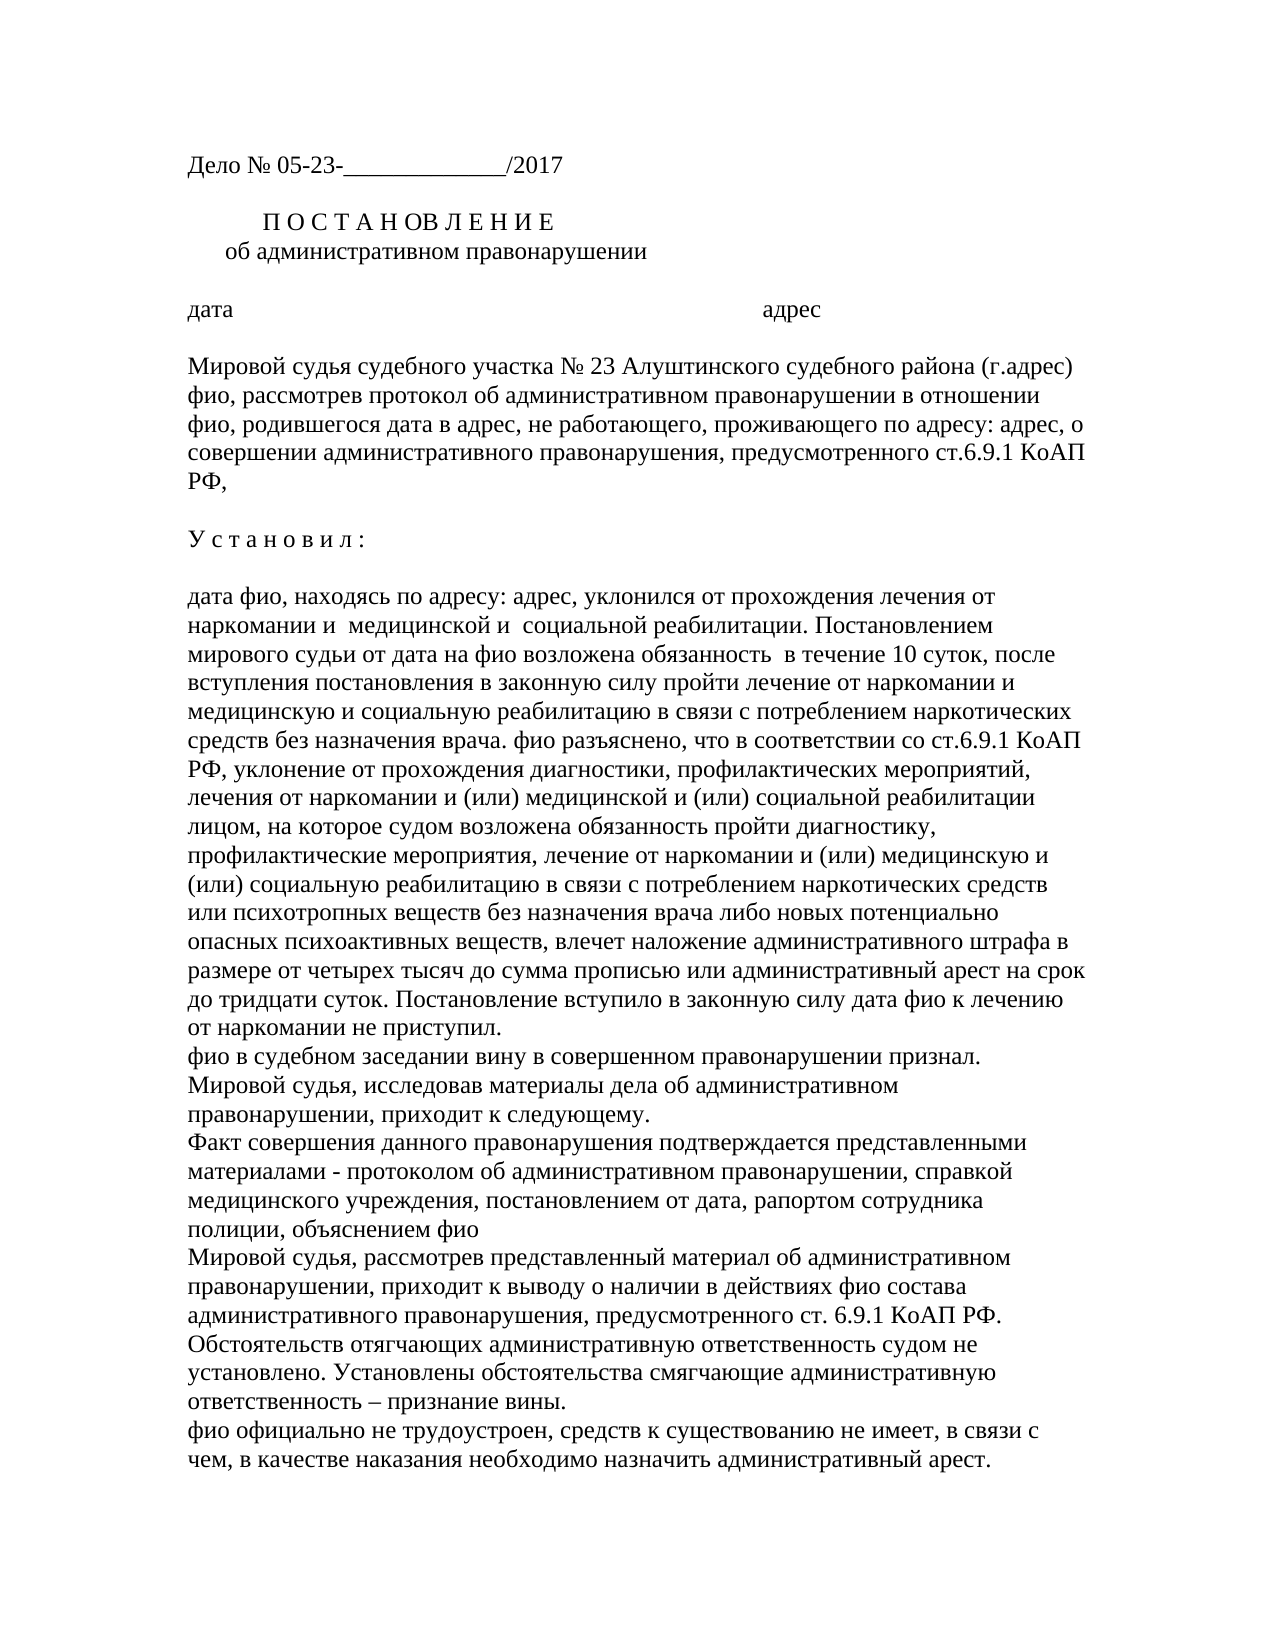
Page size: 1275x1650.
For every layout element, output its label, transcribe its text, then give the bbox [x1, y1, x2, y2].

text Дело № 05-23-_____________/2017 [187, 150, 1087, 179]
text дата адрес [187, 294, 1087, 322]
text Мировой судья, исследовав материалы дела об административном правонарушении, приходит к следующему. [187, 1070, 1087, 1127]
text У с т а н о в и л : [187, 524, 1087, 552]
text Обстоятельств отягчающих административную ответственность судом не установлено. Установлены обстоятельства смягчающие административную ответственность – признание вины. [187, 1329, 1087, 1415]
text фио в судебном заседании вину в совершенном правонарушении признал. [187, 1041, 1087, 1070]
text Мировой судья, рассмотрев представленный материал об административном правонарушении, приходит к выводу о наличии в действиях фио состава административного правонарушения, предусмотренного ст. 6.9.1 КоАП РФ. [187, 1242, 1087, 1329]
text об административном правонарушении [187, 236, 1087, 265]
text Факт совершения данного правонарушения подтверждается представленными материалами - протоколом об административном правонарушении, справкой медицинского учреждения, постановлением от дата, рапортом сотрудника полиции, объяснением фио [187, 1127, 1087, 1242]
text П О С Т А Н ОВ Л Е Н И Е [187, 207, 1087, 236]
text Мировой судья судебного участка № 23 Алуштинского судебного района (г.адрес) фио, рассмотрев протокол об административном правонарушении в отношении фио, родившегося дата в адрес, не работающего, проживающего по адресу: адрес, о совершении административного правонарушения, предусмотренного ст.6.9.1 КоАП РФ, [187, 351, 1087, 495]
text дата фио, находясь по адресу: адрес, уклонился от прохождения лечения от наркомании и медицинской и социальной реабилитации. Постановлением мирового судьи от дата на фио возложена обязанность в течение 10 суток, после вступления постановления в законную силу пройти лечение от наркомании и медицинскую и социальную реабилитацию в связи с потреблением наркотических средств без назначения врача. фио разъяснено, что в соответствии со ст.6.9.1 КоАП РФ, уклонение от прохождения диагностики, профилактических мероприятий, лечения от наркомании и (или) медицинской и (или) социальной реабилитации лицом, на которое судом возложена обязанность пройти диагностику, профилактические мероприятия, лечение от наркомании и (или) медицинскую и (или) социальную реабилитацию в связи с потреблением наркотических средств или психотропных веществ без назначения врача либо новых потенциально опасных психоактивных веществ, влечет наложение административного штрафа в размере от четырех тысяч до сумма прописью или административный арест на срок до тридцати суток. Постановление вступило в законную силу дата фио к лечению от наркомании не приступил. [187, 581, 1087, 1041]
text фио официально не трудоустроен, средств к существованию не имеет, в связи с чем, в качестве наказания необходимо назначить административный арест. [187, 1415, 1087, 1472]
